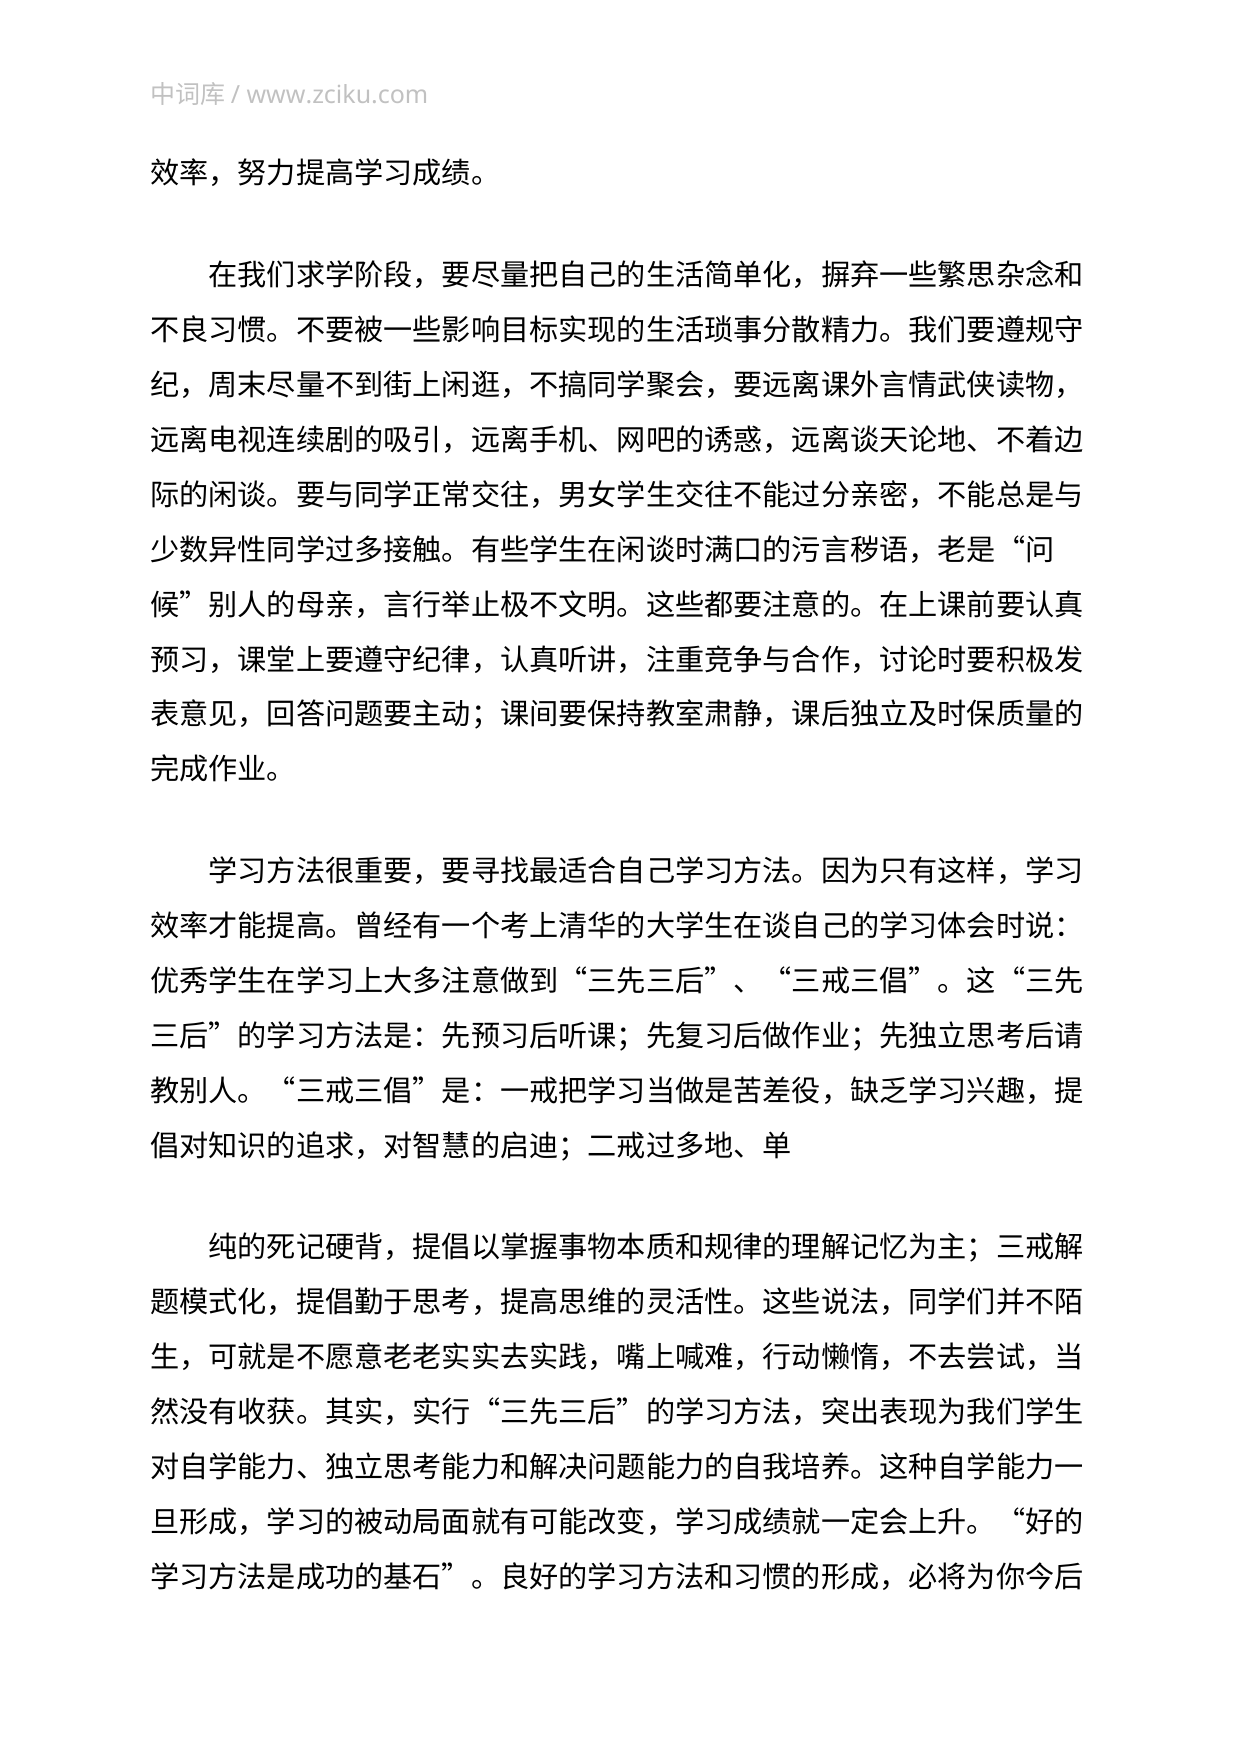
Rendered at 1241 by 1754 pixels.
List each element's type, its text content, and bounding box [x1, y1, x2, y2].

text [150, 150, 1090, 192]
text 在我们求学阶段，要尽量把自己的生活简单化，摒弃一些繁思杂念和不良习惯。不要被一些影响目标实现的生活琐事分散精力。我们要遵规守纪，周末尽量不到街上闲逛，不搞同学聚会，要远离课外言情武侠读物，远离电视连续剧的吸引，远离手机、网吧的诱惑，远离谈天论地、不着边际的闲谈。要与同学正常交往，男女学生交往不能过分亲密，不能总是与少数异性同学过多接触。有些学生在闲谈时满口的污言秽语，老是“问候”别人的母亲，言行举止极不文明。这些都要注意的。在上课前要认真预习，课堂上要遵守纪律，认真听讲，注重竞争与合作，讨论时要积极发表意见，回答问题要主动；课间要保持教室肃静，课后独立及时保质量的完成作业。 [150, 252, 1090, 788]
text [150, 1224, 1090, 1596]
text 学习方法很重要，要寻找最适合自己学习方法。因为只有这样，学习效率才能提高。曾经有一个考上清华的大学生在谈自己的学习体会时说：优秀学生在学习上大多注意做到“三先三后”、“三戒三倡”。这“三先三后”的学习方法是：先预习后听课；先复习后做作业；先独立思考后请教别人。“三戒三倡”是：一戒把学习当做是苦差役，缺乏学习兴趣，提倡对知识的追求，对智慧的启迪；二戒过多地、单 [150, 848, 1090, 1164]
